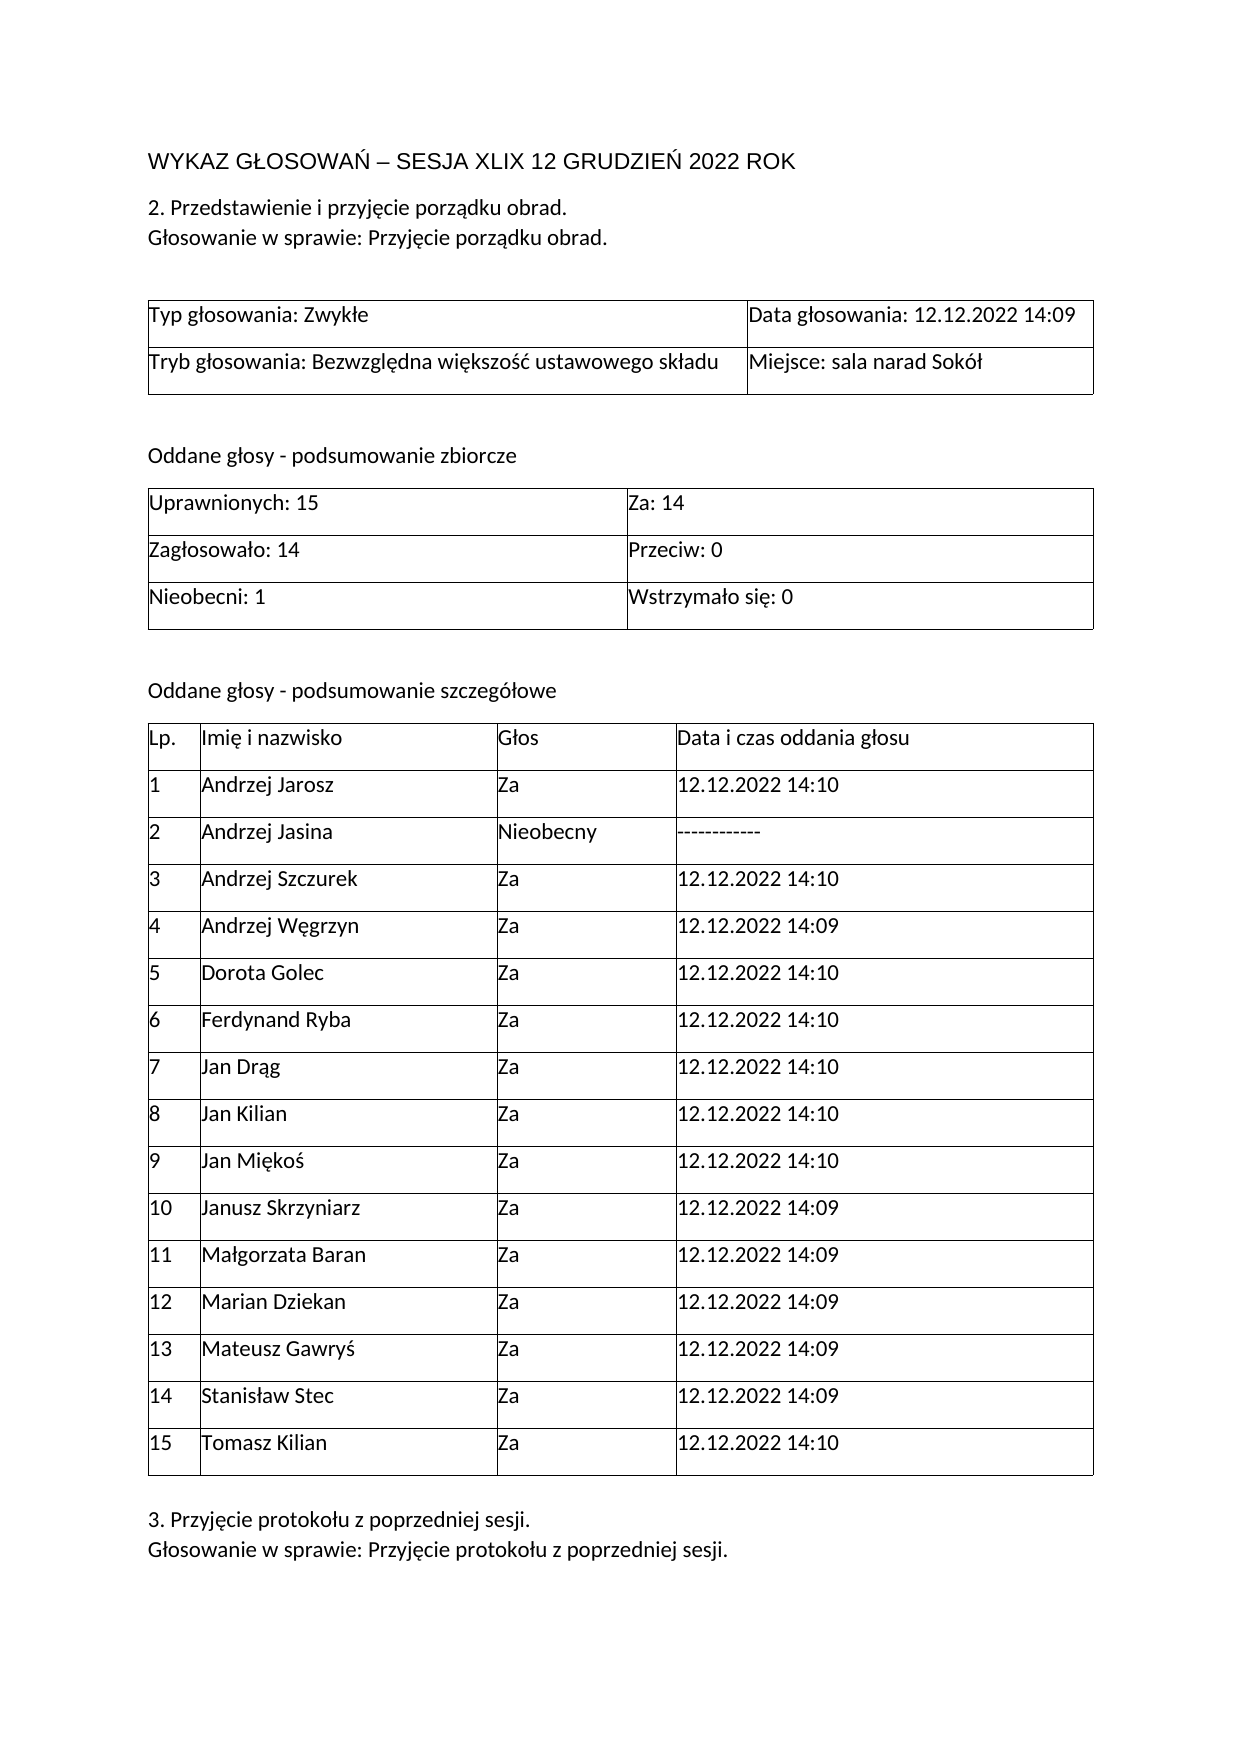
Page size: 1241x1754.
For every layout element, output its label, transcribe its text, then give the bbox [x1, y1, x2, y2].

table_cell Za [498, 1288, 676, 1333]
table_cell Za [498, 865, 676, 911]
table_cell Andrzej Jarosz [201, 771, 497, 817]
table_cell 3 [149, 865, 200, 911]
table_cell Nieobecny [498, 818, 676, 864]
table_cell Tryb głosowania: Bezwzględna większość ustawowego składu [149, 348, 747, 394]
table_cell 12.12.2022 14:10 [677, 1429, 1093, 1474]
table_cell Stanisław Stec [201, 1382, 497, 1427]
table_cell Za [498, 912, 676, 958]
text Oddane głosy - podsumowanie szczegółowe [148, 676, 1093, 704]
table_cell 11 [149, 1241, 200, 1287]
text WYKAZ GŁOSOWAŃ – SESJA XLIX 12 GRUDZIEŃ 2022 ROK [148, 148, 1093, 174]
table_cell Wstrzymało się: 0 [628, 583, 1093, 629]
table_cell 12.12.2022 14:10 [677, 1147, 1093, 1193]
table_cell 5 [149, 959, 200, 1005]
table_cell Za [498, 1241, 676, 1287]
table_cell Andrzej Jasina [201, 818, 497, 864]
table_cell Jan Miękoś [201, 1147, 497, 1193]
table_cell 9 [149, 1147, 200, 1193]
table_cell Andrzej Szczurek [201, 865, 497, 911]
table_cell 13 [149, 1335, 200, 1381]
text 3. Przyjęcie protokołu z poprzedniej sesji. Głosowanie w sprawie: Przyjęcie protokołu z poprzedniej sesji. [148, 1476, 1093, 1593]
table_cell 12.12.2022 14:10 [677, 959, 1093, 1005]
table_header Typ głosowania: Zwykłe [149, 301, 747, 347]
table_cell Za [498, 1053, 676, 1099]
table_header Lp. [149, 724, 200, 770]
table_header Głos [498, 724, 676, 770]
table_cell ------------ [677, 818, 1093, 864]
table_header Za: 14 [628, 489, 1093, 535]
table_header Imię i nazwisko [201, 724, 497, 770]
table_cell Marian Dziekan [201, 1288, 497, 1333]
table_cell 14 [149, 1382, 200, 1427]
table_header Uprawnionych: 15 [149, 489, 627, 535]
table_cell Zagłosowało: 14 [149, 536, 627, 582]
table_cell Za [498, 1006, 676, 1052]
table_cell Za [498, 1194, 676, 1239]
text 2. Przedstawienie i przyjęcie porządku obrad. Głosowanie w sprawie: Przyjęcie porządku obrad. [148, 193, 1093, 281]
text Oddane głosy - podsumowanie zbiorcze [148, 441, 1093, 469]
table_header Data głosowania: 12.12.2022 14:09 [748, 301, 1093, 347]
table_header Data i czas oddania głosu [677, 724, 1093, 770]
table_cell 12.12.2022 14:09 [677, 1335, 1093, 1381]
table_cell 10 [149, 1194, 200, 1239]
table_cell 1 [149, 771, 200, 817]
table_cell 12.12.2022 14:10 [677, 771, 1093, 817]
table_cell 7 [149, 1053, 200, 1099]
table_cell Przeciw: 0 [628, 536, 1093, 582]
table_cell Za [498, 1147, 676, 1193]
table_cell 12.12.2022 14:09 [677, 1288, 1093, 1333]
table_cell 8 [149, 1100, 200, 1146]
table_cell Za [498, 959, 676, 1005]
table_cell 12.12.2022 14:09 [677, 1241, 1093, 1287]
table_cell Jan Kilian [201, 1100, 497, 1146]
table_cell 12.12.2022 14:10 [677, 865, 1093, 911]
table_cell 6 [149, 1006, 200, 1052]
table_cell Mateusz Gawryś [201, 1335, 497, 1381]
table_cell 12 [149, 1288, 200, 1333]
table_cell Dorota Golec [201, 959, 497, 1005]
table_cell Za [498, 1382, 676, 1427]
table_cell Ferdynand Ryba [201, 1006, 497, 1052]
table_cell Za [498, 1335, 676, 1381]
table_cell Tomasz Kilian [201, 1429, 497, 1474]
table_cell Za [498, 1429, 676, 1474]
table_cell Za [498, 771, 676, 817]
table_cell 12.12.2022 14:10 [677, 1053, 1093, 1099]
table_cell Miejsce: sala narad Sokół [748, 348, 1093, 394]
table_cell Nieobecni: 1 [149, 583, 627, 629]
table_cell 12.12.2022 14:09 [677, 1382, 1093, 1427]
table_cell 12.12.2022 14:09 [677, 912, 1093, 958]
table_cell 15 [149, 1429, 200, 1474]
table_cell 12.12.2022 14:10 [677, 1006, 1093, 1052]
table_cell Jan Drąg [201, 1053, 497, 1099]
table_cell Andrzej Węgrzyn [201, 912, 497, 958]
table_cell 2 [149, 818, 200, 864]
table_cell 12.12.2022 14:09 [677, 1194, 1093, 1239]
table_cell 4 [149, 912, 200, 958]
table_cell Janusz Skrzyniarz [201, 1194, 497, 1239]
table_cell Małgorzata Baran [201, 1241, 497, 1287]
table_cell 12.12.2022 14:10 [677, 1100, 1093, 1146]
table_cell Za [498, 1100, 676, 1146]
